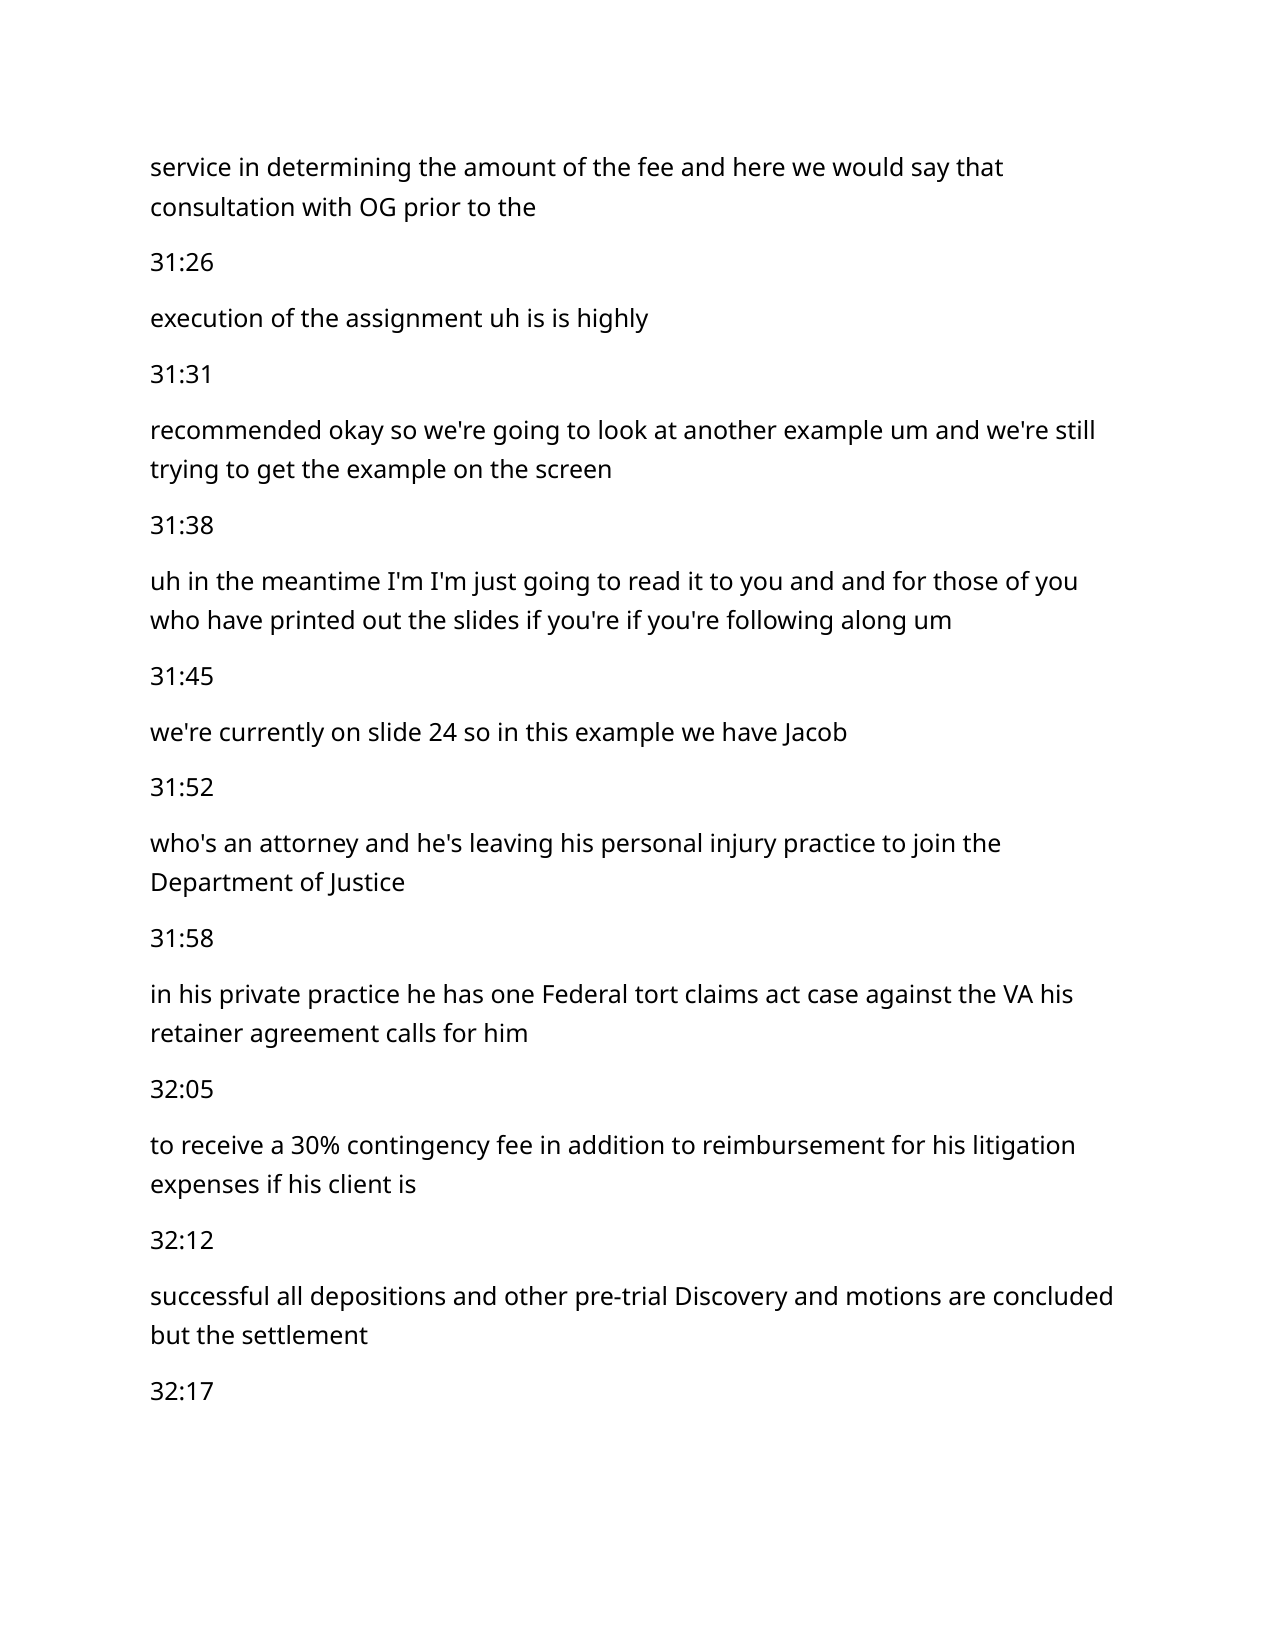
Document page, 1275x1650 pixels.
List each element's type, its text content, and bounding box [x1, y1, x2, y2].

text 32:12 [150, 1222, 1125, 1257]
text service in determining the amount of the fee and here we would say that consultation with OG prior to the [150, 150, 1125, 223]
text who's an attorney and he's leaving his personal injury practice to join the Department of Justice [150, 826, 1125, 899]
text 32:17 [150, 1373, 1125, 1407]
text 31:52 [150, 770, 1125, 804]
text successful all depositions and other pre-trial Discovery and motions are concluded but the settlement [150, 1278, 1125, 1352]
text recommended okay so we're going to look at another example um and we're still trying to get the example on the screen [150, 412, 1125, 486]
text 31:26 [150, 245, 1125, 279]
text 31:45 [150, 658, 1125, 692]
text 31:58 [150, 921, 1125, 955]
text to receive a 30% contingency fee in addition to reimbursement for his litigation expenses if his client is [150, 1127, 1125, 1201]
text 31:38 [150, 507, 1125, 542]
text in his private practice he has one Federal tort claims act case against the VA his retainer agreement calls for him [150, 977, 1125, 1050]
text we're currently on slide 24 so in this example we have Jacob [150, 714, 1125, 748]
text uh in the meantime I'm I'm just going to read it to you and and for those of you who have printed out the slides if you're if you're following along um [150, 563, 1125, 637]
text 31:31 [150, 357, 1125, 391]
text 32:05 [150, 1072, 1125, 1106]
text execution of the assignment uh is is highly [150, 301, 1125, 335]
